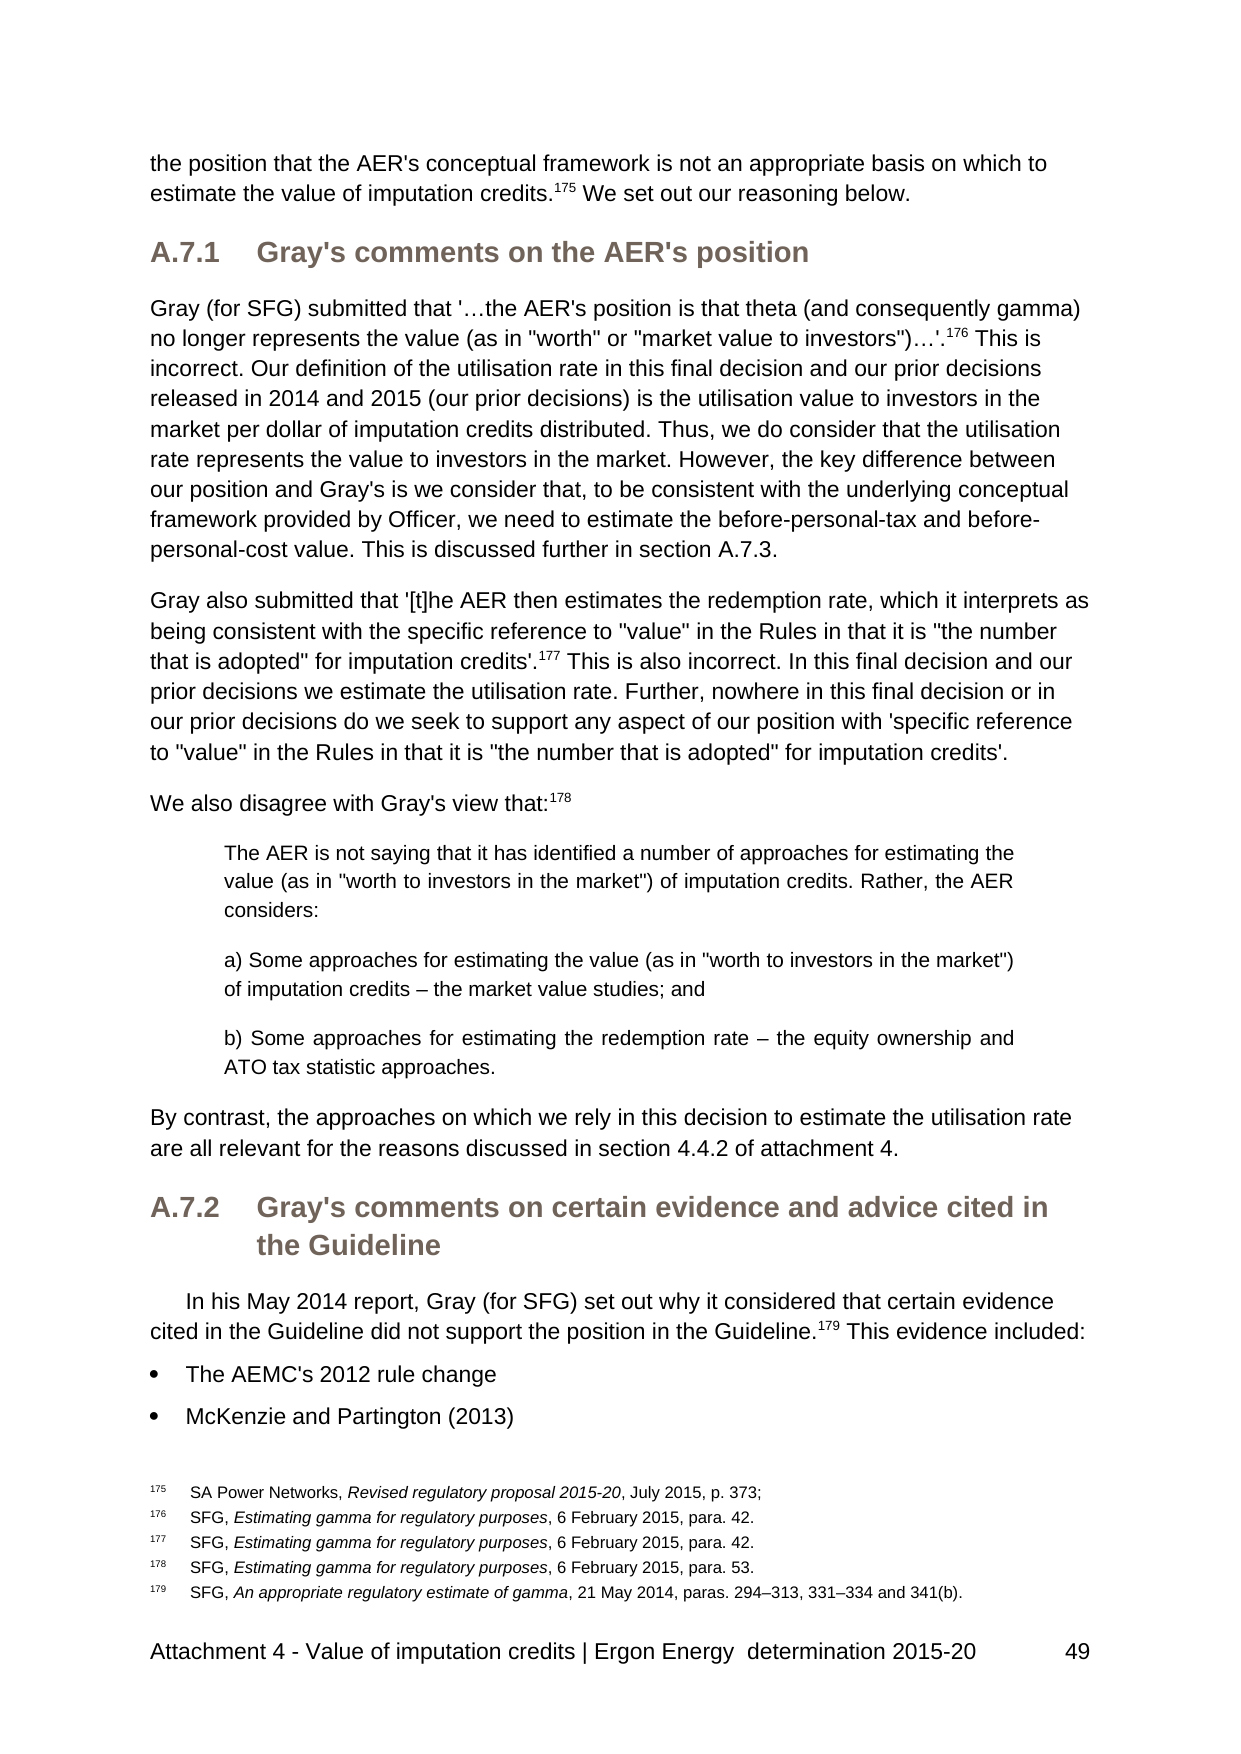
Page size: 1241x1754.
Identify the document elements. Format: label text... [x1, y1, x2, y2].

list McKenzie and Partington (2013) [150, 1403, 1090, 1430]
text The AER is not saying that it has identified a number of approaches for estimating the value (as in "worth to investors in the market") of imputation credits. Rather, the AER considers: [224, 841, 1015, 922]
list In his May 2014 report, Gray (for SFG) set out why it considered that certain evidence cited in the Guideline did not support the position in the Guideline. This evidence included: [150, 1288, 1090, 1344]
subtitle Gray's comments on the AER's position [150, 235, 1090, 269]
text b) Some approaches for estimating the redemption rate – the equity ownership and ATO tax statistic approaches. [224, 1026, 1015, 1079]
subtitle Gray's comments on certain evidence and advice cited in the Guideline [150, 1190, 1090, 1262]
list The AEMC's 2012 rule change [150, 1361, 1090, 1387]
text We also disagree with Gray's view that: [150, 789, 1090, 816]
text By contrast, the approaches on which we rely in this decision to estimate the utilisation rate are all relevant for the reasons discussed in section 4.4.2 of attachment 4. [150, 1104, 1090, 1161]
text Gray (for SFG) submitted that '…the AER's position is that theta (and consequently gamma) no longer represents the value (as in "worth" or "market value to investors")…'. This is incorrect. Our definition of the utilisation rate in this final decision and our prior decisions released in 2014 and 2015 (our prior decisions) is the utilisation value to investors in the market per dollar of imputation credits distributed. Thus, we do consider that the utilisation rate represents the value to investors in the market. However, the key difference between our position and Gray's is we consider that, to be consistent with the underlying conceptual framework provided by Officer, we need to estimate the before-personal-tax and before-personal-cost value. This is discussed further in section A.7.3. [150, 295, 1090, 563]
text a) Some approaches for estimating the value (as in "worth to investors in the market") of imputation credits – the market value studies; and [224, 948, 1015, 1000]
text Gray also submitted that '[t]he AER then estimates the redemption rate, which it interprets as being consistent with the specific reference to "value" in the Rules in that it is "the number that is adopted" for imputation credits'. This is also incorrect. In this final decision and our prior decisions we estimate the utilisation rate. Further, nowhere in this final decision or in our prior decisions do we seek to support any aspect of our position with 'specific reference to "value" in the Rules in that it is "the number that is adopted" for imputation credits'. [150, 587, 1090, 765]
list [150, 150, 1090, 207]
